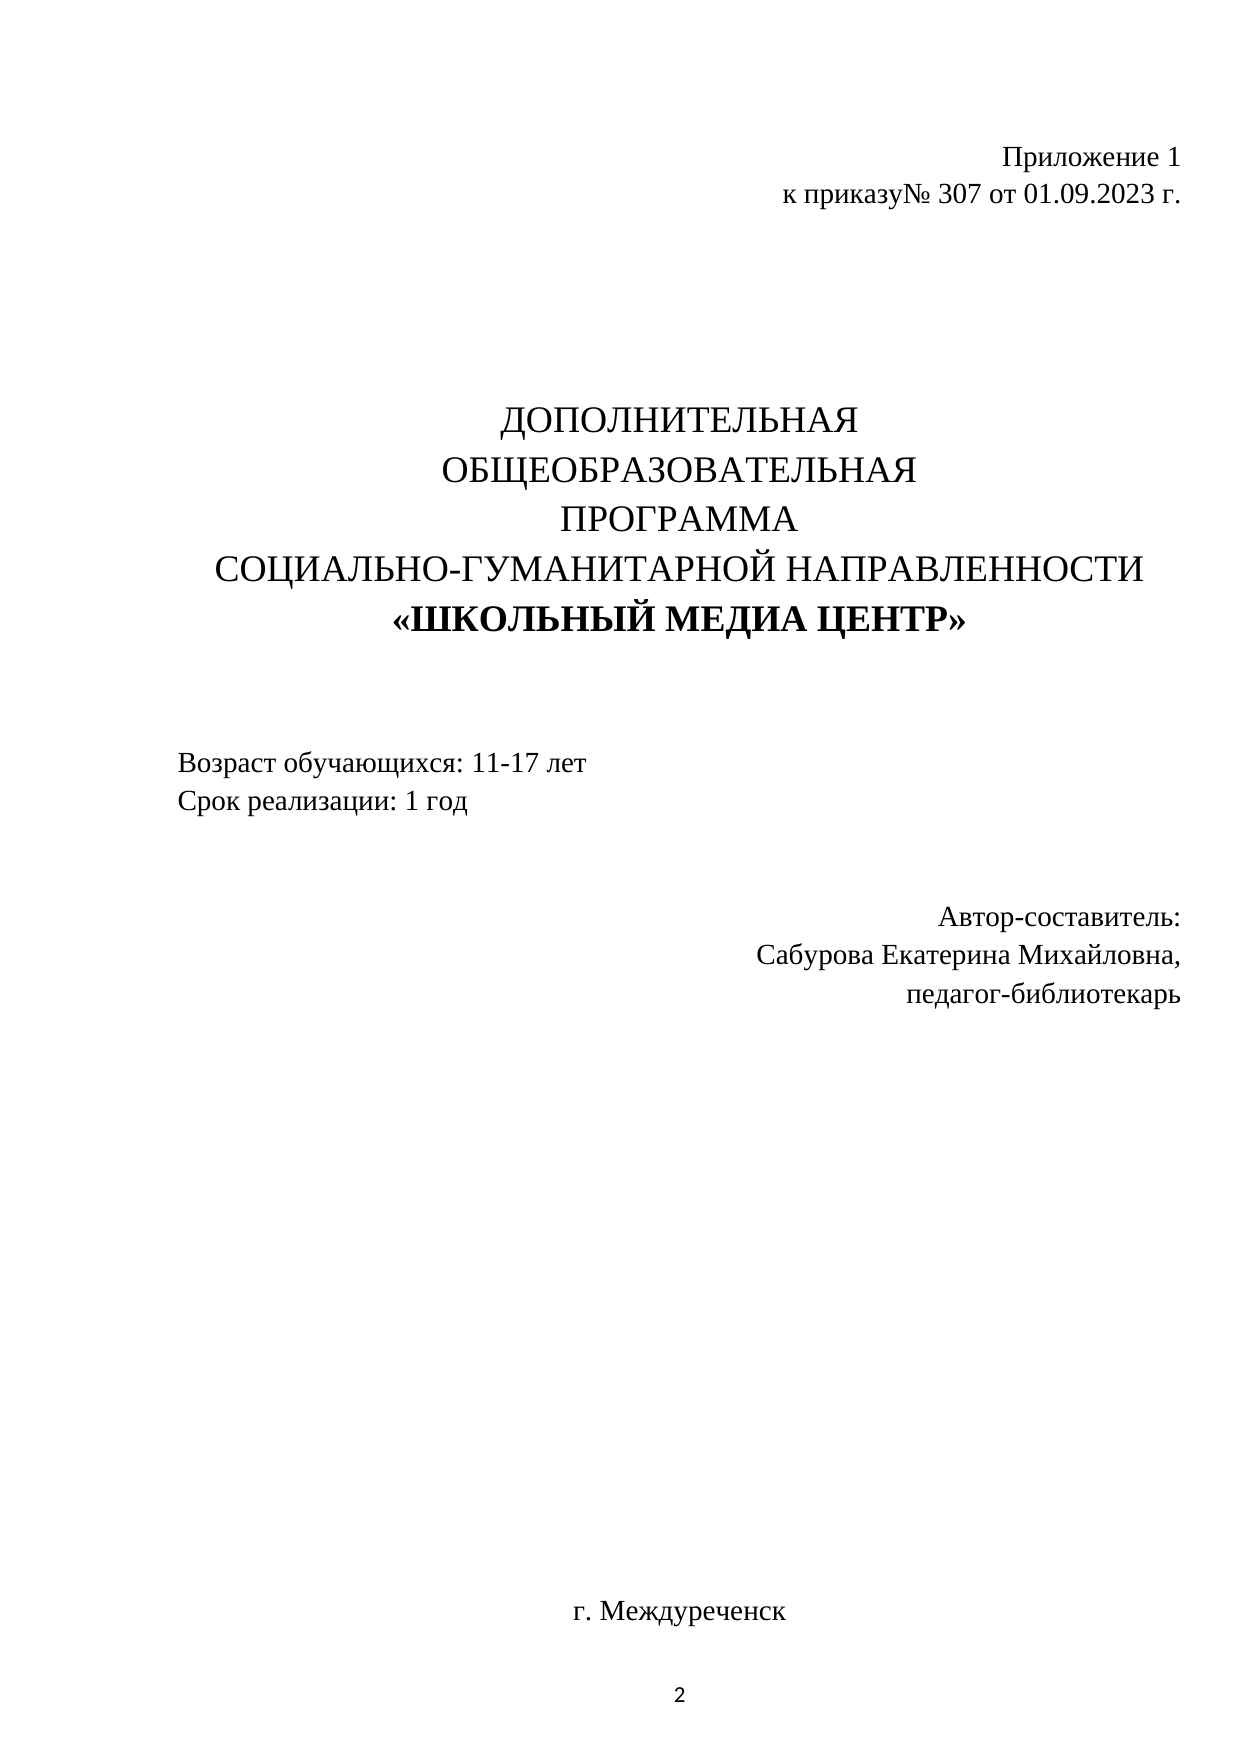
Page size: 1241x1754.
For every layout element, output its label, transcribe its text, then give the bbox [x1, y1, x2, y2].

text Сабурова Екатерина Михайловна, [177, 937, 1181, 971]
text СОЦИАЛЬНО-ГУМАНИТАРНОЙ НАПРАВЛЕННОСТИ «ШКОЛЬНЫЙ МЕДИА ЦЕНТР» [177, 546, 1181, 639]
text Приложение 1 [177, 139, 1181, 173]
text г. Междуреченск [177, 1593, 1181, 1626]
text ПРОГРАММА [177, 497, 1181, 540]
text Срок реализации: 1 год [177, 783, 1181, 817]
text ДОПОЛНИТЕЛЬНАЯ [177, 398, 1181, 441]
text педагог-библиотекарь [177, 976, 1181, 1009]
text Автор-составитель: [177, 899, 1181, 932]
text ОБЩЕОБРАЗОВАТЕЛЬНАЯ [177, 447, 1181, 490]
text к приказу№ 307 от 01.09.2023 г. [177, 176, 1181, 209]
text Возраст обучающихся: 11-17 лет [177, 745, 1181, 778]
